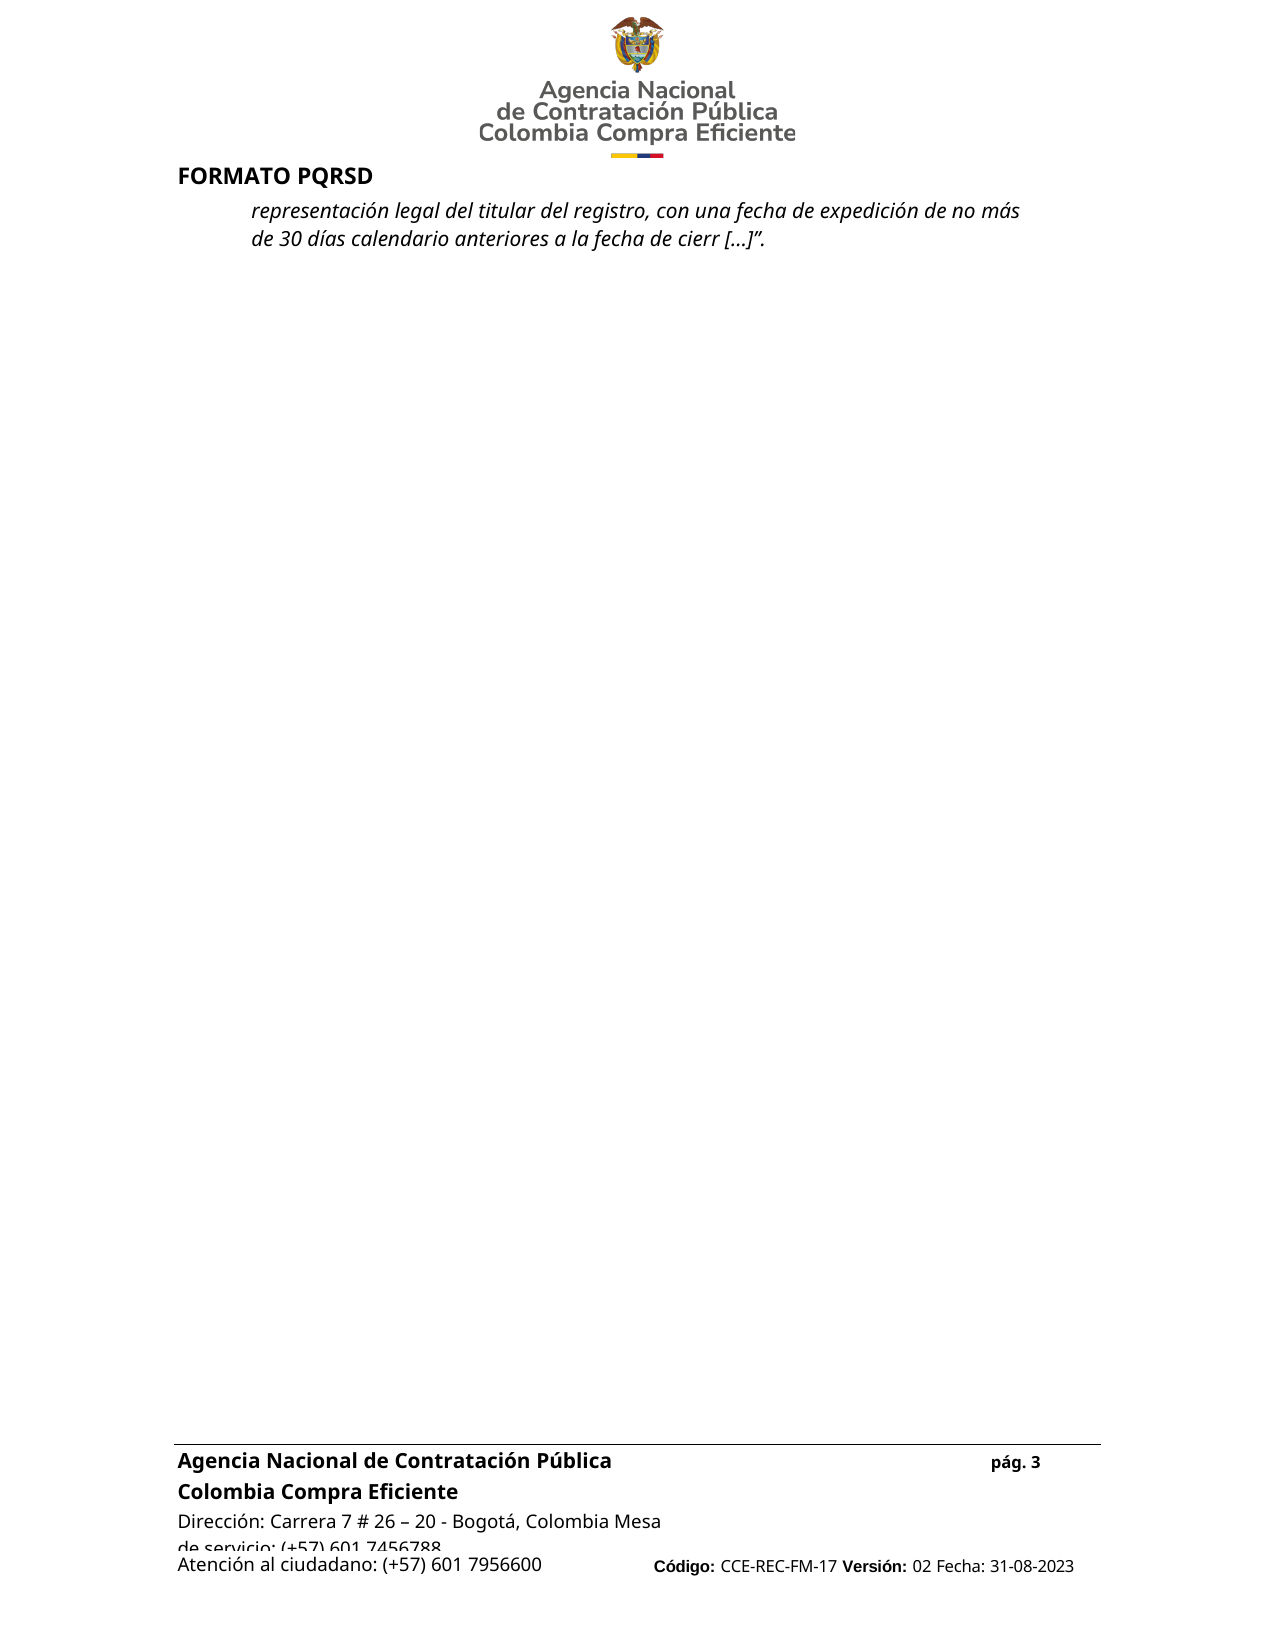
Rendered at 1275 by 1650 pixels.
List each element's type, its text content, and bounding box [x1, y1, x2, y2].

picture [479, 17, 796, 158]
